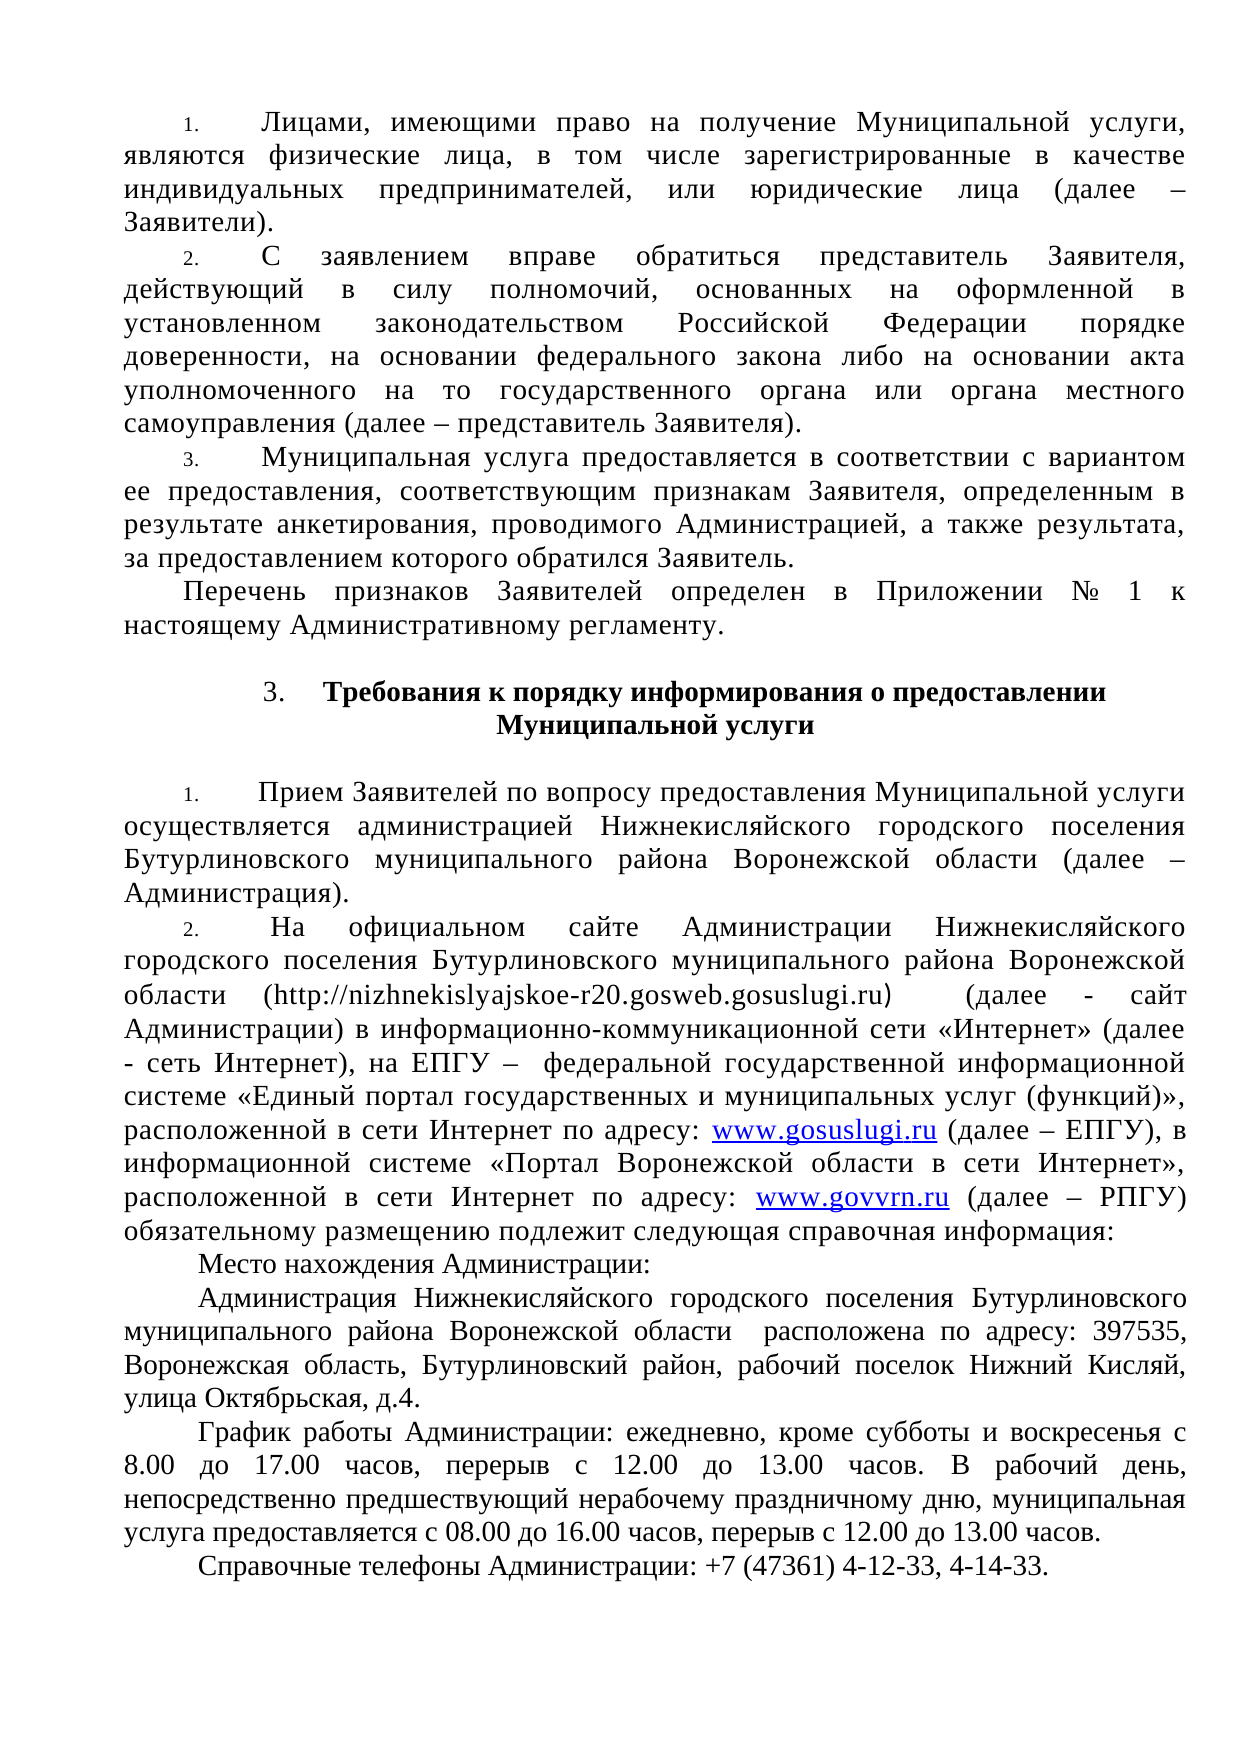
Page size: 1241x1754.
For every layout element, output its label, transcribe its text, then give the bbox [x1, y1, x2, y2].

text Перечень признаков Заявителей определен в Приложении № 1 к настоящему Административному регламенту. [124, 573, 1187, 640]
text График работы Администрации: ежедневно, кроме субботы и воскресенья с 8.00 до 17.00 часов, перерыв с 12.00 до 13.00 часов. В рабочий день, непосредственно предшествующий нерабочему праздничному дню, муниципальная услуга предоставляется с 08.00 до 16.00 часов, перерыв с 12.00 до 13.00 часов. [124, 1414, 1187, 1548]
list Муниципальная услуга предоставляется в соответствии с вариантом ее предоставления, соответствующим признакам Заявителя, определенным в результате анкетирования, проводимого Администрацией, а также результата, за предоставлением которого обратился Заявитель. [124, 439, 1187, 573]
list Требования к порядку информирования о предоставлении Муниципальной услуги [124, 674, 1187, 741]
list С заявлением вправе обратиться представитель Заявителя, действующий в силу полномочий, основанных на оформленной в установленном законодательством Российской Федерации порядке доверенности, на основании федерального закона либо на основании акта уполномоченного на то государственного органа или органа местного самоуправления (далее – представитель Заявителя). [124, 238, 1187, 439]
text Место нахождения Администрации: [124, 1246, 1187, 1280]
list Прием Заявителей по вопросу предоставления Муниципальной услуги осуществляется администрацией Нижнекисляйского городского поселения Бутурлиновского муниципального района Воронежской области (далее – Администрация). [124, 774, 1187, 909]
text Администрация Нижнекисляйского городского поселения Бутурлиновского муниципального района Воронежской области расположена по адресу: 397535, Воронежская область, Бутурлиновский район, рабочий поселок Нижний Кисляй, улица Октябрьская, д.4. [124, 1280, 1187, 1414]
text Справочные телефоны Администрации: +7 (47361) 4-12-33, 4-14-33. [124, 1548, 1187, 1582]
list Лицами, имеющими право на получение Муниципальной услуги, являются физические лица, в том числе зарегистрированные в качестве индивидуальных предпринимателей, или юридические лица (далее – Заявители). [124, 104, 1187, 238]
list На официальном сайте Администрации Нижнекисляйского городского поселения Бутурлиновского муниципального района Воронежской области (http://nizhnekislyajskoe-r20.gosweb.gosuslugi.ru) (далее - сайт Администрации) в информационно-коммуникационной сети «Интернет» (далее - сеть Интернет), на ЕПГУ – федеральной государственной информационной системе «Единый портал государственных и муниципальных услуг (функций)», расположенной в сети Интернет по адресу: www.gosuslugi.ru (далее – ЕПГУ), в информационной системе «Портал Воронежской области в сети Интернет», расположенной в сети Интернет по адресу: www.govvrn.ru (далее – РПГУ) обязательному размещению подлежит следующая справочная информация: [124, 909, 1187, 1246]
